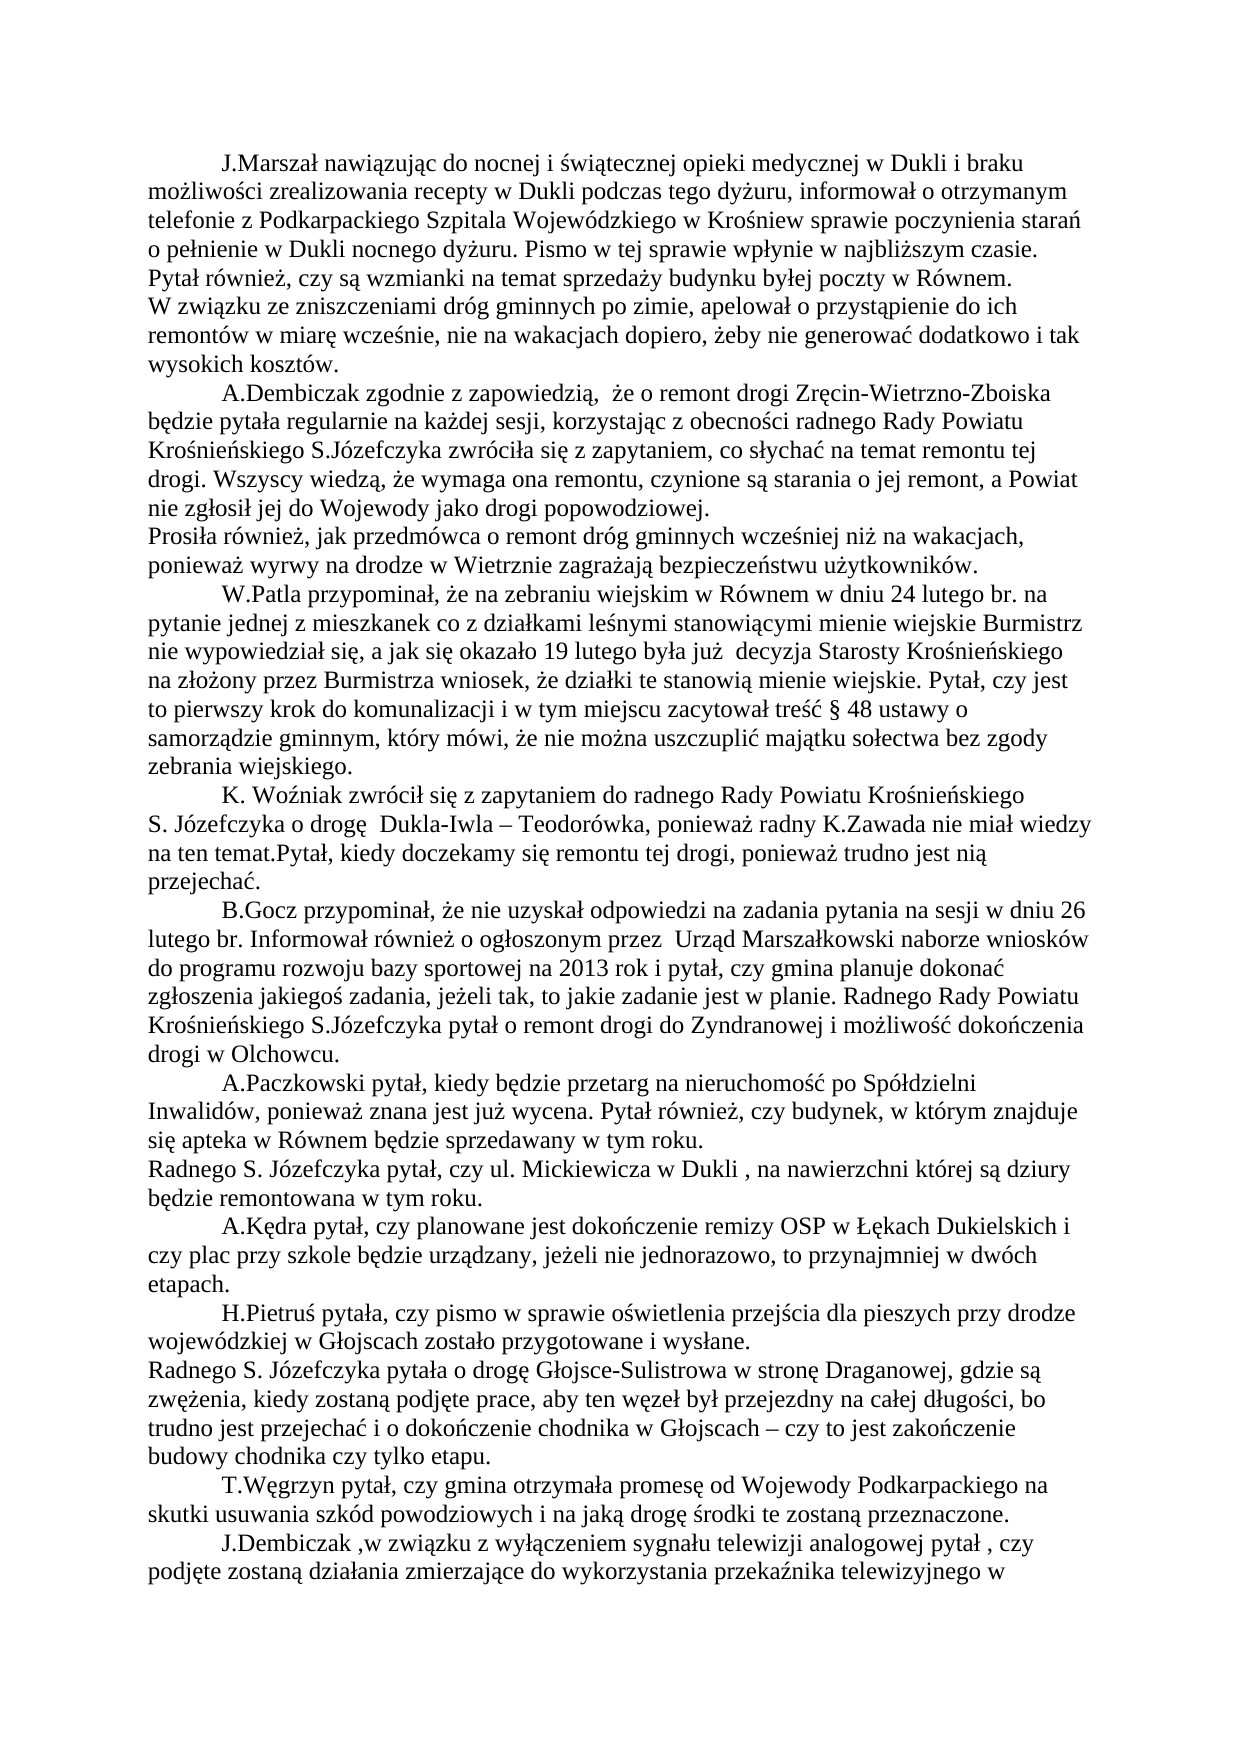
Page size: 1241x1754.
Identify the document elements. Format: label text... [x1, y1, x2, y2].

text T.Węgrzyn pytał, czy gmina otrzymała promesę od Wojewody Podkarpackiego na skutki usuwania szkód powodziowych i na jaką drogę środki te zostaną przeznaczone. [148, 1470, 1093, 1528]
text Radnego S. Józefczyka pytała o drogę Głojsce-Sulistrowa w stronę Draganowej, gdzie są zwężenia, kiedy zostaną podjęte prace, aby ten węzeł był przejezdny na całej długości, bo trudno jest przejechać i o dokończenie chodnika w Głojscach – czy to jest zakończenie budowy chodnika czy tylko etapu. [148, 1355, 1093, 1470]
text W związku ze zniszczeniami dróg gminnych po zimie, apelował o przystąpienie do ich remontów w miarę wcześnie, nie na wakacjach dopiero, żeby nie generować dodatkowo i tak wysokich kosztów. [148, 291, 1093, 378]
text B.Gocz przypominał, że nie uzyskał odpowiedzi na zadania pytania na sesji w dniu 26 lutego br. Informował również o ogłoszonym przez Urząd Marszałkowski naborze wniosków do programu rozwoju bazy sportowej na 2013 rok i pytał, czy gmina planuje dokonać zgłoszenia jakiegoś zadania, jeżeli tak, to jakie zadanie jest w planie. Radnego Rady Powiatu Krośnieńskiego S.Józefczyka pytał o remont drogi do Zyndranowej i możliwość dokończenia drogi w Olchowcu. [148, 895, 1093, 1068]
text K. Woźniak zwrócił się z zapytaniem do radnego Rady Powiatu Krośnieńskiego [148, 780, 1093, 809]
text Prosiła również, jak przedmówca o remont dróg gminnych wcześniej niż na wakacjach, ponieważ wyrwy na drodze w Wietrznie zagrażają bezpieczeństwu użytkowników. [148, 521, 1093, 579]
text A.Kędra pytał, czy planowane jest dokończenie remizy OSP w Łękach Dukielskich i czy plac przy szkole będzie urządzany, jeżeli nie jednorazowo, to przynajmniej w dwóch etapach. [148, 1211, 1093, 1298]
text Radnego S. Józefczyka pytał, czy ul. Mickiewicza w Dukli , na nawierzchni której są dziury będzie remontowana w tym roku. [148, 1154, 1093, 1211]
text W.Patla przypominał, że na zebraniu wiejskim w Równem w dniu 24 lutego br. na pytanie jednej z mieszkanek co z działkami leśnymi stanowiącymi mienie wiejskie Burmistrz nie wypowiedział się, a jak się okazało 19 lutego była już decyzja Starosty Krośnieńskiego na złożony przez Burmistrza wniosek, że działki te stanowią mienie wiejskie. Pytał, czy jest to pierwszy krok do komunalizacji i w tym miejscu zacytował treść § 48 ustawy o samorządzie gminnym, który mówi, że nie można uszczuplić majątku sołectwa bez zgody zebrania wiejskiego. [148, 579, 1093, 780]
text S. Józefczyka o drogę Dukla-Iwla – Teodorówka, ponieważ radny K.Zawada nie miał wiedzy na ten temat.Pytał, kiedy doczekamy się remontu tej drogi, ponieważ trudno jest nią przejechać. [148, 809, 1093, 895]
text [148, 1528, 1093, 1585]
text H.Pietruś pytała, czy pismo w sprawie oświetlenia przejścia dla pieszych przy drodze wojewódzkiej w Głojscach zostało przygotowane i wysłane. [148, 1298, 1093, 1355]
text A.Paczkowski pytał, kiedy będzie przetarg na nieruchomość po Spółdzielni Inwalidów, ponieważ znana jest już wycena. Pytał również, czy budynek, w którym znajduje się apteka w Równem będzie sprzedawany w tym roku. [148, 1068, 1093, 1154]
text Pytał również, czy są wzmianki na temat sprzedaży budynku byłej poczty w Równem. [148, 263, 1093, 291]
text J.Marszał nawiązując do nocnej i świątecznej opieki medycznej w Dukli i braku możliwości zrealizowania recepty w Dukli podczas tego dyżuru, informował o otrzymanym telefonie z Podkarpackiego Szpitala Wojewódzkiego w Krośniew sprawie poczynienia starań o pełnienie w Dukli nocnego dyżuru. Pismo w tej sprawie wpłynie w najbliższym czasie. [148, 148, 1093, 263]
text A.Dembiczak zgodnie z zapowiedzią, że o remont drogi Zręcin-Wietrzno-Zboiska będzie pytała regularnie na każdej sesji, korzystając z obecności radnego Rady Powiatu Krośnieńskiego S.Józefczyka zwróciła się z zapytaniem, co słychać na temat remontu tej drogi. Wszyscy wiedzą, że wymaga ona remontu, czynione są starania o jej remont, a Powiat nie zgłosił jej do Wojewody jako drogi popowodziowej. [148, 378, 1093, 521]
